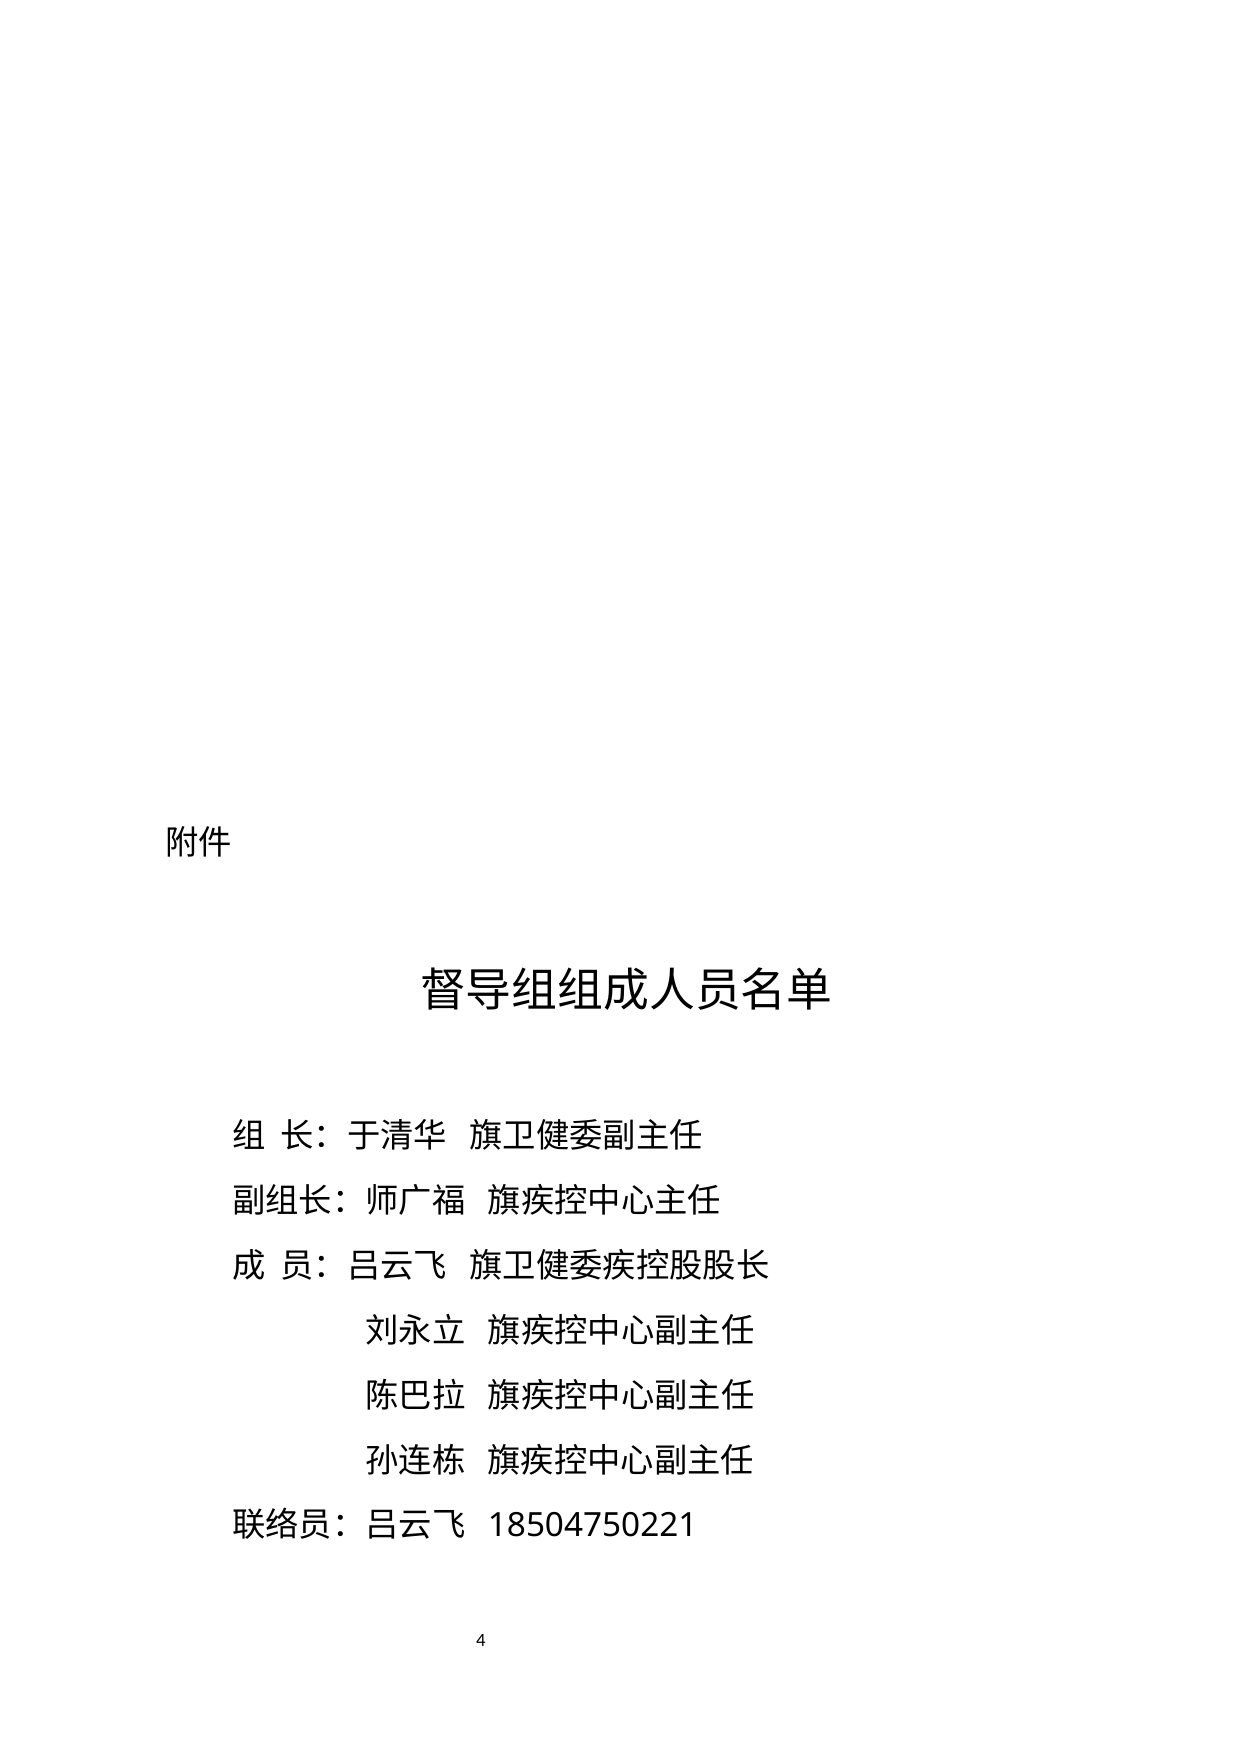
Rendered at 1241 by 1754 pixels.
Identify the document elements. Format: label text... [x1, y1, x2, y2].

text 副组长：师广福 旗疾控中心主任 [165, 1165, 1087, 1230]
text 组 长：于清华 旗卫健委副主任 [165, 1100, 1087, 1165]
text 刘永立 旗疾控中心副主任 [165, 1295, 1087, 1360]
text 附件 [165, 807, 1087, 872]
text 陈巴拉 旗疾控中心副主任 [165, 1360, 1087, 1425]
text 督导组组成人员名单 [165, 937, 1087, 1035]
text 联络员：吕云飞 18504750221 [165, 1490, 1087, 1555]
text 孙连栋 旗疾控中心副主任 [165, 1425, 1087, 1490]
text 成 员：吕云飞 旗卫健委疾控股股长 [165, 1230, 1087, 1295]
